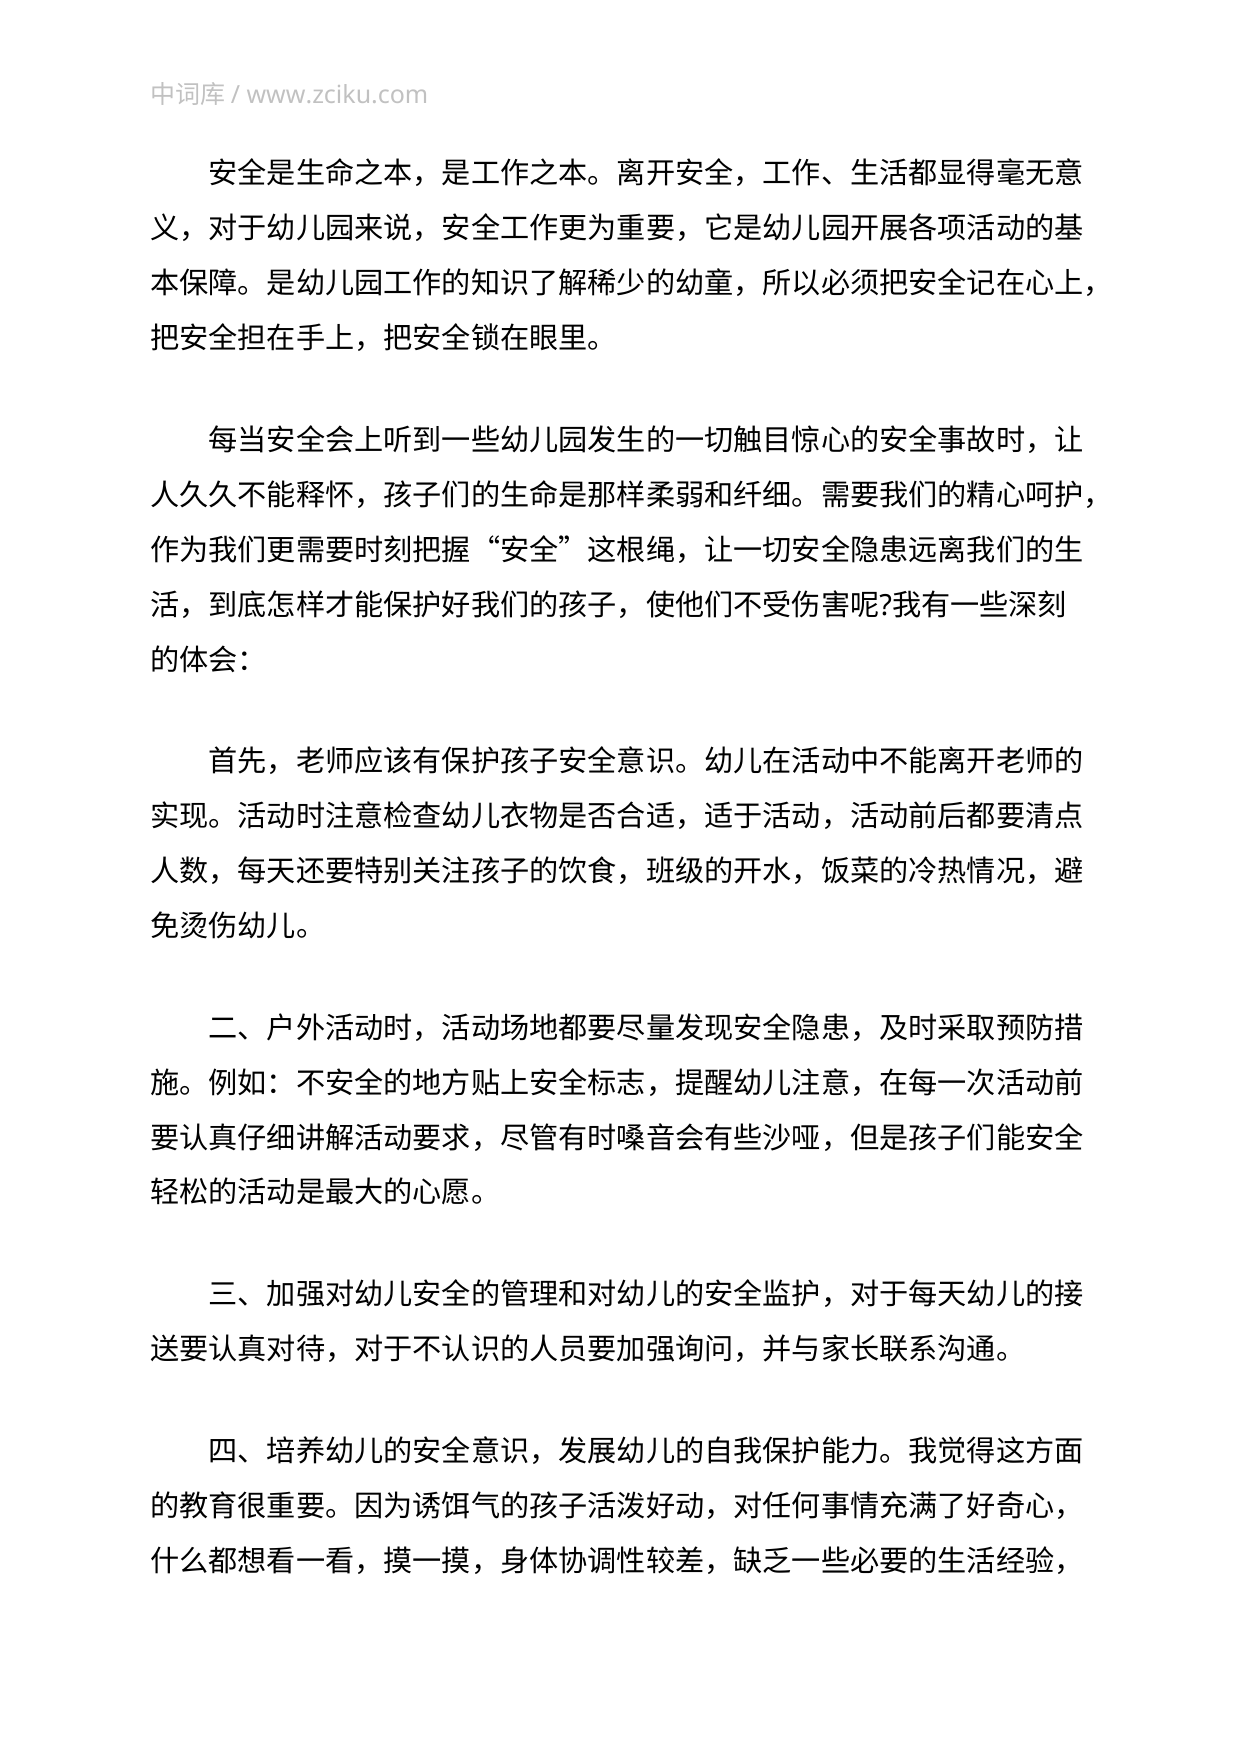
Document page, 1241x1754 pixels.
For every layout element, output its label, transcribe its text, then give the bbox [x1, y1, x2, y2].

text 每当安全会上听到一些幼儿园发生的一切触目惊心的安全事故时，让人久久不能释怀，孩子们的生命是那样柔弱和纤细。需要我们的精心呵护，作为我们更需要时刻把握“安全”这根绳，让一切安全隐患远离我们的生活，到底怎样才能保护好我们的孩子，使他们不受伤害呢?我有一些深刻的体会： [150, 416, 1090, 678]
text 二、户外活动时，活动场地都要尽量发现安全隐患，及时采取预防措施。例如：不安全的地方贴上安全标志，提醒幼儿注意，在每一次活动前要认真仔细讲解活动要求，尽管有时嗓音会有些沙哑，但是孩子们能安全轻松的活动是最大的心愿。 [150, 1004, 1090, 1211]
text 安全是生命之本，是工作之本。离开安全，工作、生活都显得毫无意义，对于幼儿园来说，安全工作更为重要，它是幼儿园开展各项活动的基本保障。是幼儿园工作的知识了解稀少的幼童，所以必须把安全记在心上，把安全担在手上，把安全锁在眼里。 [150, 150, 1090, 357]
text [150, 1427, 1090, 1579]
text 首先，老师应该有保护孩子安全意识。幼儿在活动中不能离开老师的实现。活动时注意检查幼儿衣物是否合适，适于活动，活动前后都要清点人数，每天还要特别关注孩子的饮食，班级的开水，饭菜的冷热情况，避免烫伤幼儿。 [150, 738, 1090, 945]
text 三、加强对幼儿安全的管理和对幼儿的安全监护，对于每天幼儿的接送要认真对待，对于不认识的人员要加强询问，并与家长联系沟通。 [150, 1271, 1090, 1368]
